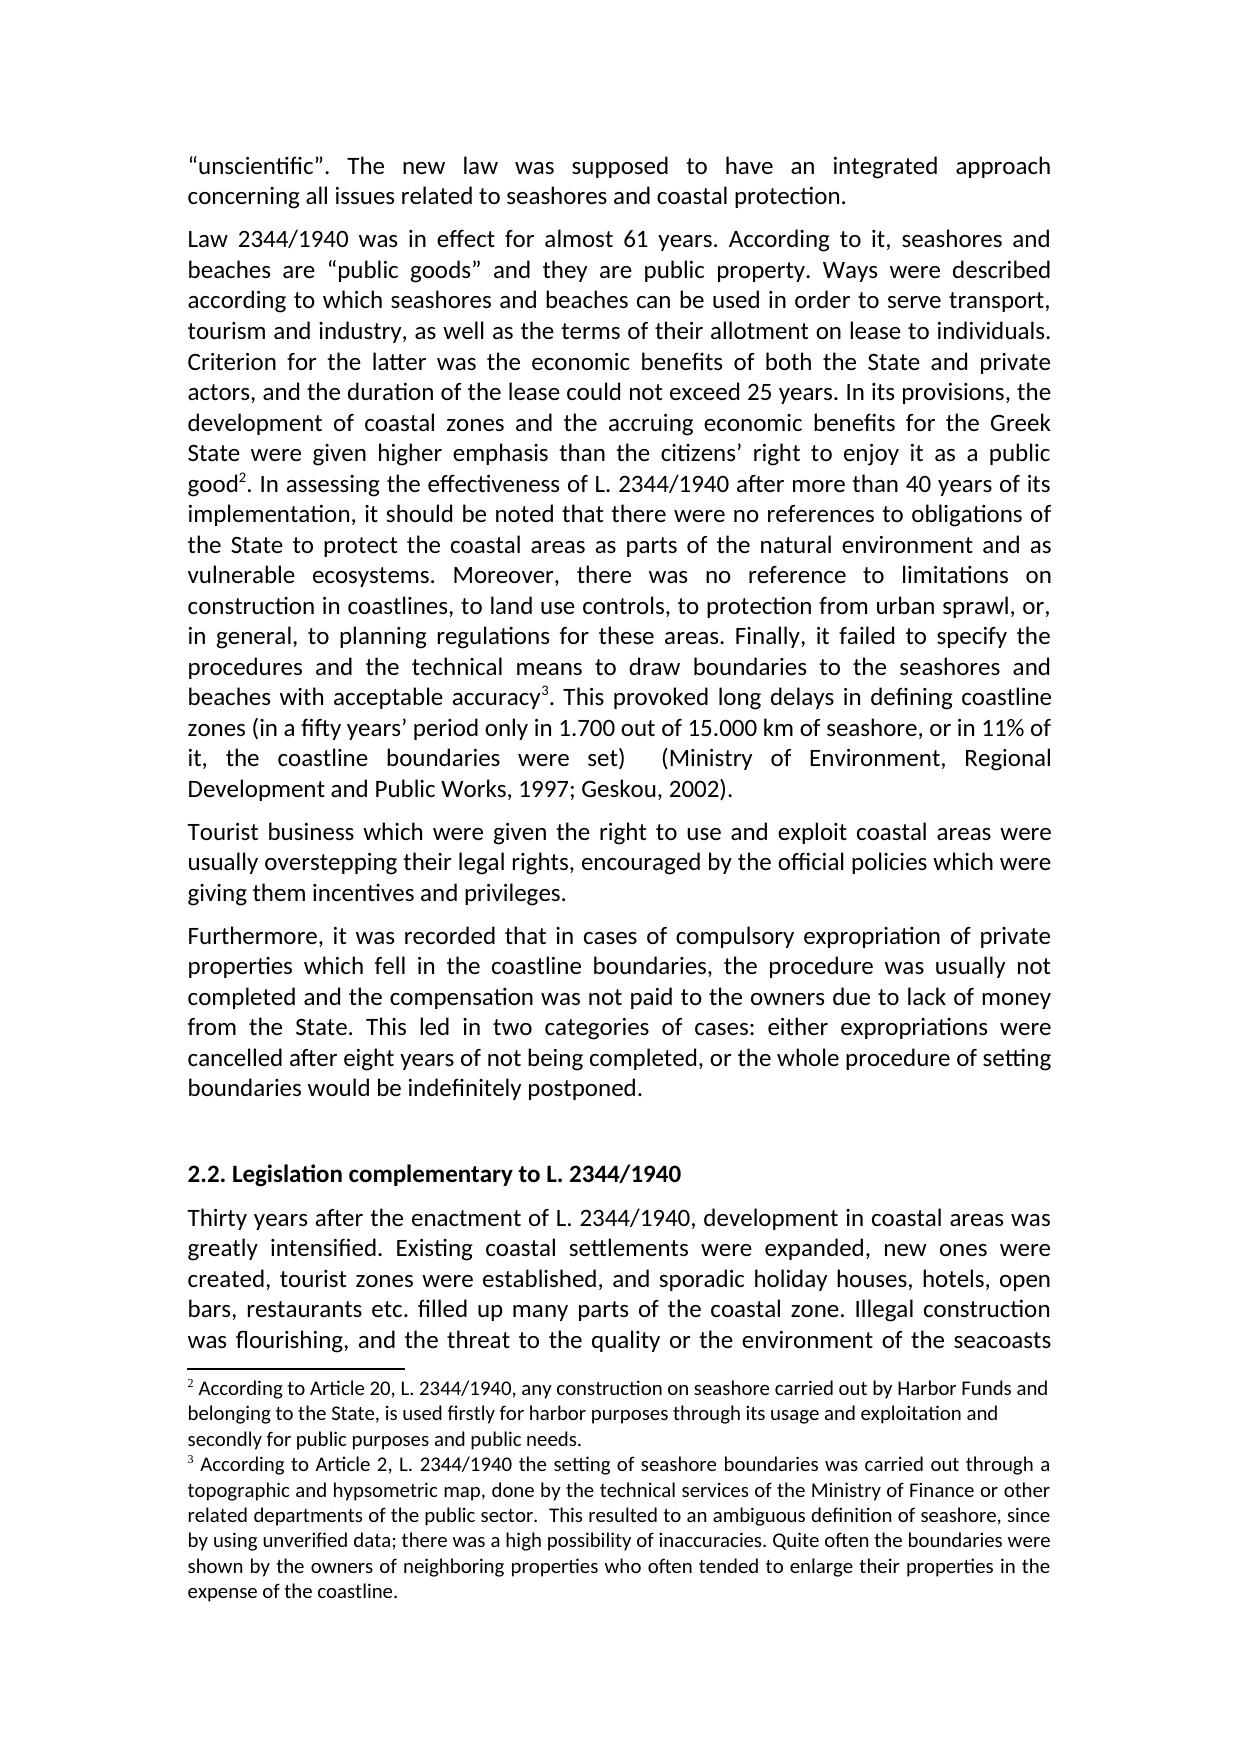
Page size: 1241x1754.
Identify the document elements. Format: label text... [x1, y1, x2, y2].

text Law 2344/1940 was in effect for almost 61 years. According to it, seashores and beaches are “public goods” and they are public property. Ways were described according to which seashores and beaches can be used in order to serve transport, tourism and industry, as well as the terms of their allotment on lease to individuals. Criterion for the latter was the economic benefits of both the State and private actors, and the duration of the lease could not exceed 25 years. In its provisions, the development of coastal zones and the accruing economic benefits for the Greek State were given higher emphasis than the citizens’ right to enjoy it as a public good. In assessing the effectiveness of L. 2344/1940 after more than 40 years of its implementation, it should be noted that there were no references to obligations of the State to protect the coastal areas as parts of the natural environment and as vulnerable ecosystems. Moreover, there was no reference to limitations on construction in coastlines, to land use controls, to protection from urban sprawl, or, in general, to planning regulations for these areas. Finally, it failed to specify the procedures and the technical means to draw boundaries to the seashores and beaches with acceptable accuracy. This provoked long delays in defining coastline zones (in a fifty years’ period only in 1.700 out of 15.000 km of seashore, or in 11% of it, the coastline boundaries were set) (Ministry of Environment, Regional Development and Public Works, 1997; Geskou, 2002). [187, 223, 1053, 803]
text 2.2. Legislation complementary to L. 2344/1940 [187, 1159, 1053, 1189]
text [187, 1202, 1053, 1354]
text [187, 150, 1053, 211]
text Furthermore, it was recorded that in cases of compulsory expropriation of private properties which fell in the coastline boundaries, the procedure was usually not completed and the compensation was not paid to the owners due to lack of money from the State. This led in two categories of cases: either expropriations were cancelled after eight years of not being completed, or the whole procedure of setting boundaries would be indefinitely postponed. [187, 920, 1053, 1103]
text Tourist business which were given the right to use and exploit coastal areas were usually overstepping their legal rights, encouraged by the official policies which were giving them incentives and privileges. [187, 816, 1053, 907]
